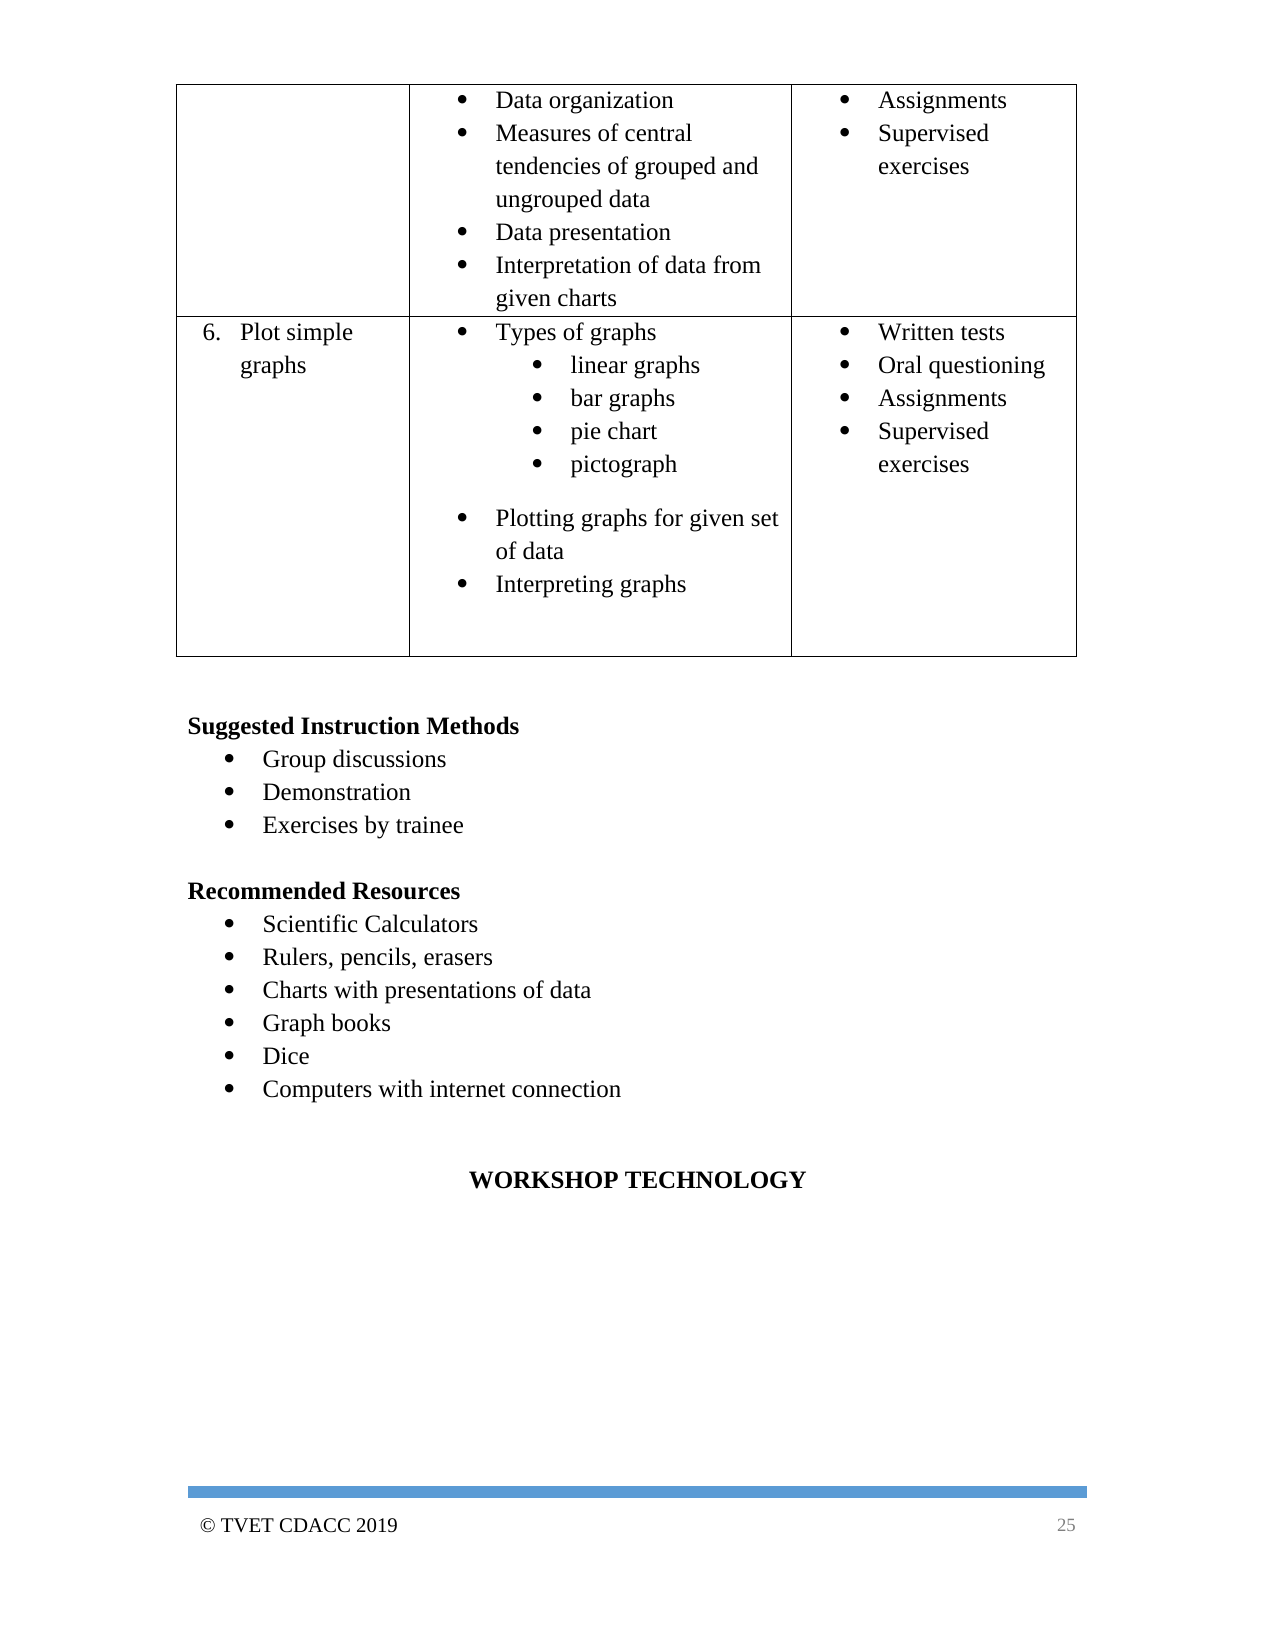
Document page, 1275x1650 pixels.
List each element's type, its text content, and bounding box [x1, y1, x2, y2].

list Group discussions [225, 744, 1087, 773]
list Charts with presentations of data [225, 975, 1087, 1004]
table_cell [410, 85, 791, 316]
table_cell Plot simple graphs [177, 317, 409, 656]
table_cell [792, 85, 1076, 316]
list Rulers, pencils, erasers [225, 942, 1087, 971]
list Scientific Calculators [225, 909, 1087, 938]
list Dice [225, 1041, 1087, 1070]
text Suggested Instruction Methods [187, 711, 1087, 740]
list Computers with internet connection [225, 1074, 1087, 1103]
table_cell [177, 85, 409, 316]
text Recommended Resources [187, 876, 1087, 905]
table_cell Written tests Oral questioning Assignments Supervised exercises [792, 317, 1076, 656]
list Exercises by trainee [225, 810, 1087, 839]
text WORKSHOP TECHNOLOGY [187, 1165, 1087, 1194]
list Demonstration [225, 777, 1087, 806]
table_cell Types of graphs linear graphs bar graphs pie chart pictograph Plotting graphs for given set of data Interpreting graphs [410, 317, 791, 656]
list Graph books [225, 1008, 1087, 1037]
